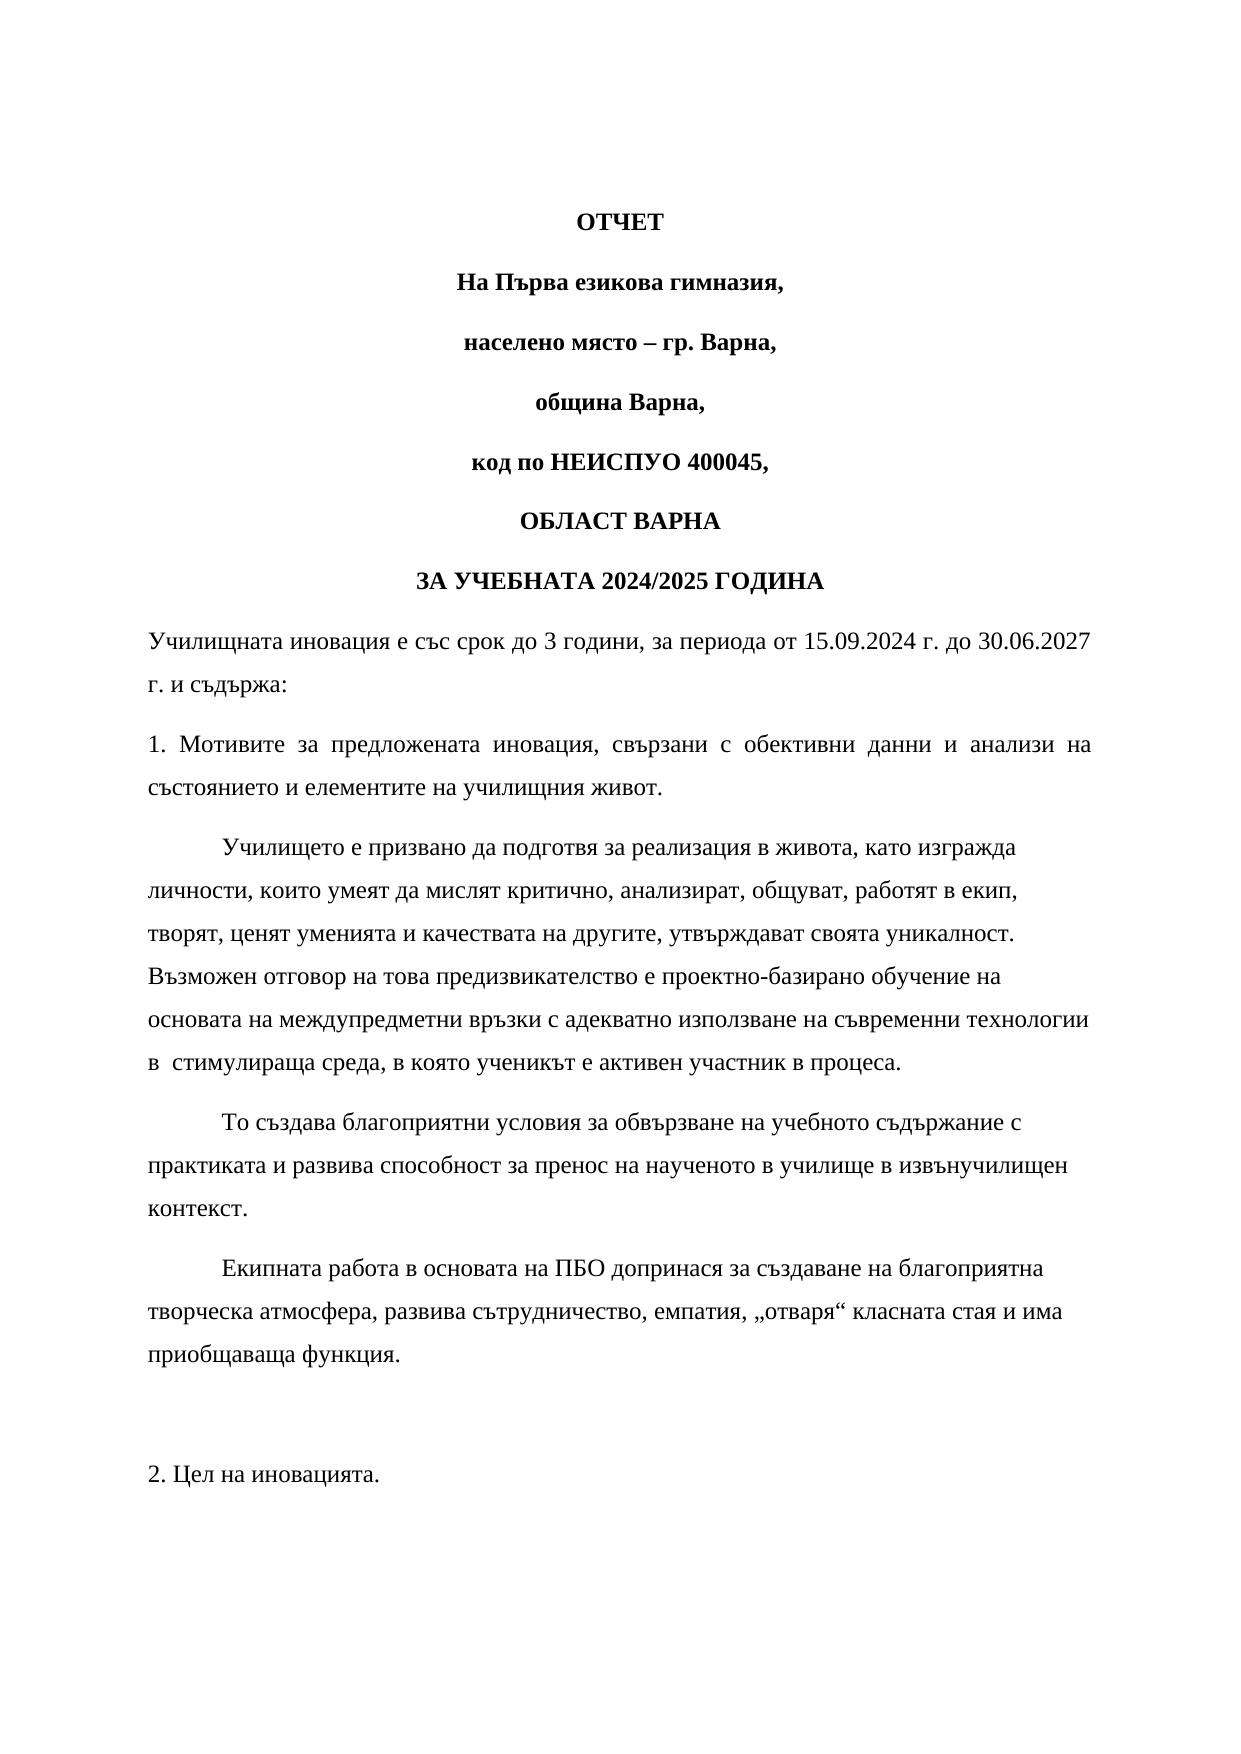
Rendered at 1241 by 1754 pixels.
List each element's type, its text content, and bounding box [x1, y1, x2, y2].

text ОТЧЕТ [148, 207, 1093, 236]
text 1. Мотивите за предложената иновация, свързани с обективни данни и анализи на състоянието и елементите на училищния живот. [148, 729, 1093, 801]
text населено място – гр. Варна, [148, 327, 1093, 356]
text код по НЕИСПУО 400045, [148, 447, 1093, 475]
text Възможен отговор на това предизвикателство е проектно-базирано обучение на основата на междупредметни връзки с адекватно използване на съвременни технологии в стимулираща среда, в която ученикът е активен участник в процеса. [148, 961, 1093, 1076]
text То създава благоприятни условия за обвързване на учебното съдържание с практиката и развива способност за пренос на наученото в училище в извънучилищен контекст. [148, 1107, 1093, 1222]
text ОБЛАСТ ВАРНА [148, 506, 1093, 535]
text Училището е призвано да подготвя за реализация в живота, като изгражда личности, които умеят да мислят критично, анализират, общуват, работят в екип, творят, ценят уменията и качествата на другите, утвърждават своята уникалност. [148, 832, 1093, 947]
text община Варна, [148, 387, 1093, 416]
text Екипната работа в основата на ПБО допринася за създаване на благоприятна творческа атмосфера, развива сътрудничество, емпатия, „отваря“ класната стая и има приобщаваща функция. [148, 1253, 1093, 1368]
text Училищната иновация е със срок до 3 години, за периода от 15.09.2024 г. до 30.06.2027 г. и съдържа: [148, 626, 1093, 698]
text 2. Цел на иновацията. [148, 1459, 1093, 1488]
text На Първа езикова гимназия, [148, 267, 1093, 296]
text ЗА УЧЕБНАТА 2024/2025 ГОДИНА [148, 566, 1093, 595]
